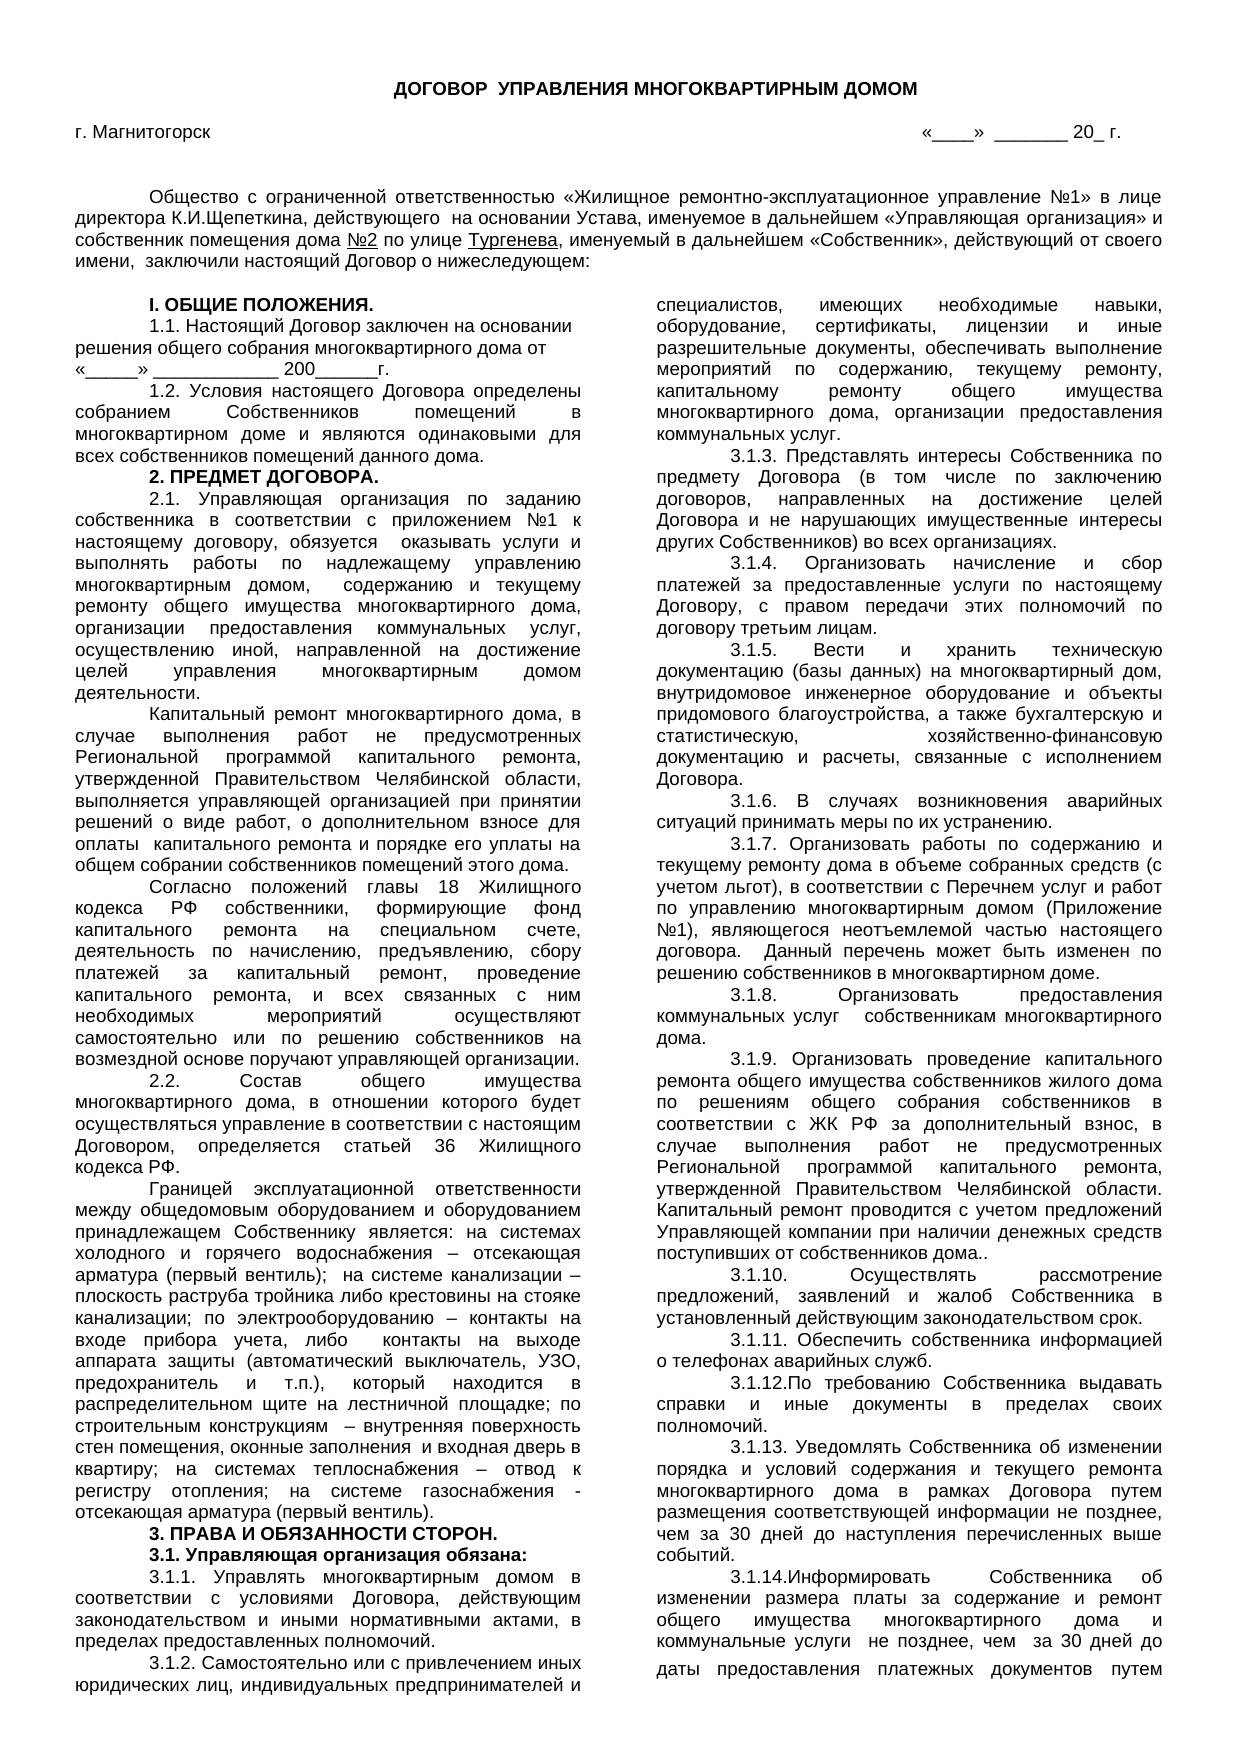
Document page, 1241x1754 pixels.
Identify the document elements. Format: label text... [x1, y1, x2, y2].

text I. ОБЩИЕ ПОЛОЖЕНИЯ. [75, 293, 581, 315]
text 1.1. Настоящий Договор заключен на основании решения общего собрания многоквартирного дома от «_____» ____________ 200______г. [75, 315, 581, 380]
text Согласно положений главы 18 Жилищного кодекса РФ собственники, формирующие фонд капитального ремонта на специальном счете, деятельность по начислению, предъявлению, сбору платежей за капитальный ремонт, проведение капитального ремонта, и всех связанных с ним необходимых мероприятий осуществляют самостоятельно или по решению собственников на возмездной основе поручают управляющей организации. [75, 876, 581, 1070]
text 2. ПРЕДМЕТ ДОГОВОРА. [75, 466, 581, 487]
text 3. ПРАВА И ОБЯЗАННОСТИ СТОРОН. [75, 1522, 581, 1544]
text 3.1.4. Организовать начисление и сбор платежей за предоставленные услуги по настоящему Договору, с правом передачи этих полномочий по договору третьим лицам. [656, 552, 1162, 638]
text 3.1.1. Управлять многоквартирным домом в соответствии с условиями Договора, действующим законодательством и иными нормативными актами, в пределах предоставленных полномочий. [75, 1566, 581, 1652]
text 3.1.13. Уведомлять Собственника об изменении порядка и условий содержания и текущего ремонта многоквартирного дома в рамках Договора путем размещения соответствующей информации не позднее, чем за 30 дней до наступления перечисленных выше событий. [656, 1436, 1162, 1566]
text 1.2. Условия настоящего Договора определены собранием Собственников помещений в многоквартирном доме и являются одинаковыми для всех собственников помещений данного дома. [75, 380, 581, 466]
text Границей эксплуатационной ответственности между общедомовым оборудованием и оборудованием принадлежащем Собственнику является: на системах холодного и горячего водоснабжения – отсекающая арматура (первый вентиль); на системе канализации – плоскость раструба тройника либо крестовины на стояке канализации; по электрооборудованию – контакты на входе прибора учета, либо контакты на выходе аппарата защиты (автоматический выключатель, УЗО, предохранитель и т.п.), который находится в распределительном щите на лестничной площадке; по строительным конструкциям – внутренняя поверхность стен помещения, оконные заполнения и входная дверь в квартиру; на системах теплоснабжения – отвод к регистру отопления; на системе газоснабжения - отсекающая арматура (первый вентиль). [75, 1177, 581, 1522]
text Общество с ограниченной ответственностью «Жилищное ремонтно-эксплуатационное управление №1» в лице директора К.И.Щепеткина, действующего на основании Устава, именуемое в дальнейшем «Управляющая организация» и собственник помещения дома №2 по улице Тургенева, именуемый в дальнейшем «Собственник», действующий от своего имени, заключили настоящий Договор о нижеследующем: [75, 186, 1162, 272]
text 3.1.12.По требованию Собственника выдавать справки и иные документы в пределах своих полномочий. [656, 1372, 1162, 1436]
text 2.2. Состав общего имущества многоквартирного дома, в отношении которого будет осуществляться управление в соответствии с настоящим Договором, определяется статьей 36 Жилищного кодекса РФ. [75, 1070, 581, 1177]
text 3.1.9. Организовать проведение капитального ремонта общего имущества собственников жилого дома по решениям общего собрания собственников в соответствии с ЖК РФ за дополнительный взнос, в случае выполнения работ не предусмотренных Региональной программой капитального ремонта, утвержденной Правительством Челябинской области. Капитальный ремонт проводится с учетом предложений Управляющей компании при наличии денежных средств поступивших от собственников дома.. [656, 1048, 1162, 1264]
text 3.1.5. Вести и хранить техническую документацию (базы данных) на многоквартирный дом, внутридомовое инженерное оборудование и объекты придомового благоустройства, а также бухгалтерскую и статистическую, хозяйственно-финансовую документацию и расчеты, связанные с исполнением Договора. [656, 638, 1162, 789]
text 3.1. Управляющая организация обязана: [75, 1544, 581, 1566]
text 3.1.2. Самостоятельно или с привлечением иных юридических лиц, индивидуальных предпринимателей и специалистов, имеющих необходимые навыки, оборудование, сертификаты, лицензии и иные разрешительные документы, обеспечивать выполнение мероприятий по содержанию, текущему ремонту, капитальному ремонту общего имущества многоквартирного дома, организации предоставления коммунальных услуг. [656, 293, 1162, 444]
text 3.1.7. Организовать работы по содержанию и текущему ремонту дома в объеме собранных средств (с учетом льгот), в соответствии с Перечнем услуг и работ по управлению многоквартирным домом (Приложение №1), являющегося неотъемлемой частью настоящего договора. Данный перечень может быть изменен по решению собственников в многоквартирном доме. [656, 832, 1162, 983]
text 3.1.3. Представлять интересы Собственника по предмету Договора (в том числе по заключению договоров, направленных на достижение целей Договора и не нарушающих имущественные интересы других Собственников) во всех организациях. [656, 444, 1162, 552]
text 3.1.11. Обеспечить собственника информацией о телефонах аварийных служб. [656, 1328, 1162, 1372]
text Капитальный ремонт многоквартирного дома, в случае выполнения работ не предусмотренных Региональной программой капитального ремонта, утвержденной Правительством Челябинской области, выполняется управляющей организацией при принятии решений о виде работ, о дополнительном взносе для оплаты капитального ремонта и порядке его уплаты на общем собрании собственников помещений этого дома. [75, 703, 581, 876]
text ДОГОВОР УПРАВЛЕНИЯ МНОГОКВАРТИРНЫМ ДОМОМ [75, 78, 1162, 99]
text 3.1.8. Организовать предоставления коммунальных услуг собственникам многоквартирного дома. [656, 983, 1162, 1048]
text 3.1.10. Осуществлять рассмотрение предложений, заявлений и жалоб Собственника в установленный действующим законодательством срок. [656, 1264, 1162, 1328]
text 3.1.6. В случаях возникновения аварийных ситуаций принимать меры по их устранению. [656, 789, 1162, 832]
text 2.1. Управляющая организация по заданию собственника в соответствии с приложением №1 к настоящему договору, обязуется оказывать услуги и выполнять работы по надлежащему управлению многоквартирным домом, содержанию и текущему ремонту общего имущества многоквартирного дома, организации предоставления коммунальных услуг, осуществлению иной, направленной на достижение целей управления многоквартирным домом деятельности. [75, 487, 581, 703]
text г. Магнитогорск «____» _______ 20_ г. [75, 121, 1162, 142]
